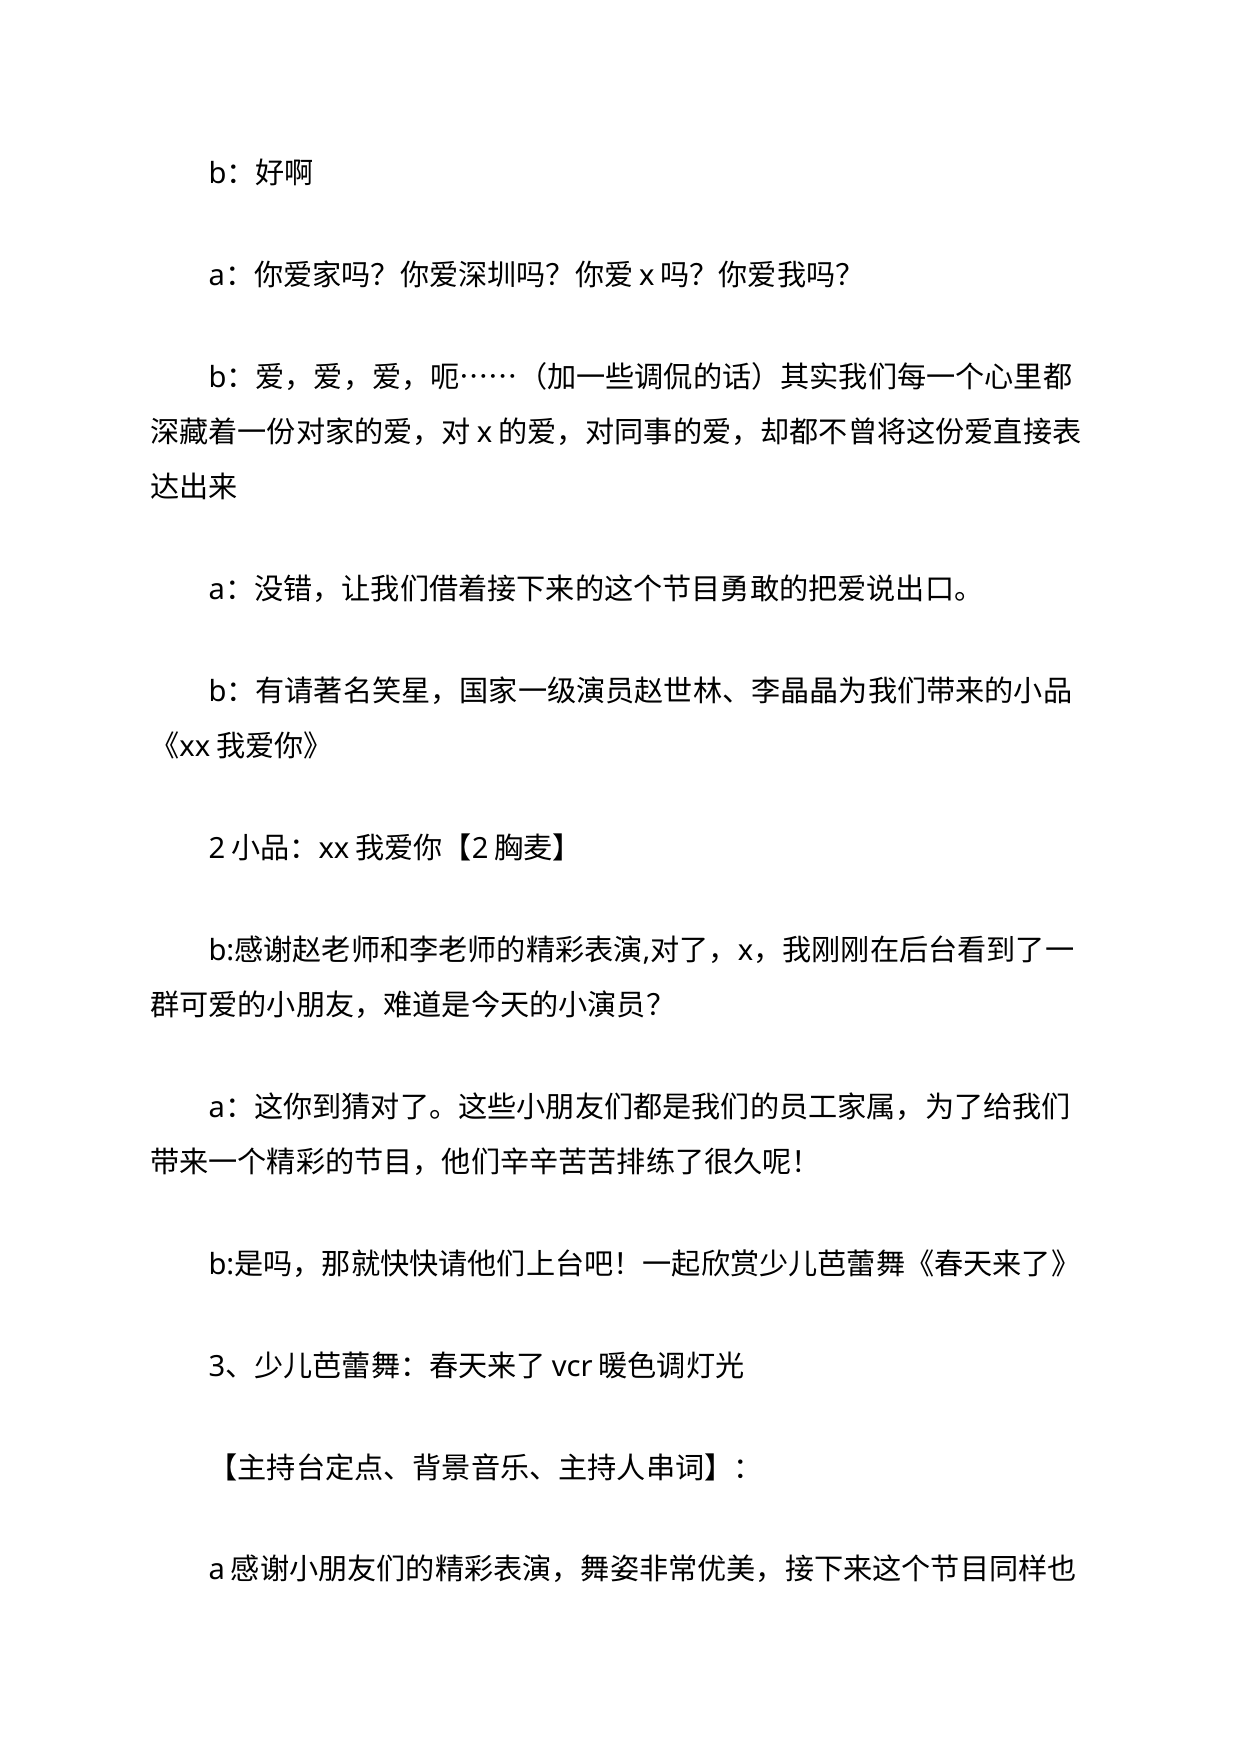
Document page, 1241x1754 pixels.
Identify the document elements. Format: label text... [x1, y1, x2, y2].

text 3、少儿芭蕾舞：春天来了vcr暖色调灯光 [150, 1342, 1090, 1384]
text 2小品：xx我爱你【2胸麦】 [150, 825, 1090, 867]
text b：好啊 [150, 150, 1090, 192]
text a：没错，让我们借着接下来的这个节目勇敢的把爱说出口。 [150, 566, 1090, 608]
text a：这你到猜对了。这些小朋友们都是我们的员工家属，为了给我们带来一个精彩的节目，他们辛辛苦苦排练了很久呢！ [150, 1083, 1090, 1181]
text b:是吗，那就快快请他们上台吧！一起欣赏少儿芭蕾舞《春天来了》 [150, 1240, 1090, 1283]
text b：爱，爱，爱，呃……（加一些调侃的话）其实我们每一个心里都深藏着一份对家的爱，对x的爱，对同事的爱，却都不曾将这份爱直接表达出来 [150, 354, 1090, 506]
text b:感谢赵老师和李老师的精彩表演,对了，x，我刚刚在后台看到了一群可爱的小朋友，难道是今天的小演员？ [150, 927, 1090, 1024]
text b：有请著名笑星，国家一级演员赵世林、李晶晶为我们带来的小品《xx我爱你》 [150, 668, 1090, 765]
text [150, 1546, 1090, 1588]
text 【主持台定点、背景音乐、主持人串词】： [150, 1444, 1090, 1486]
text a：你爱家吗？你爱深圳吗？你爱x吗？你爱我吗？ [150, 252, 1090, 294]
